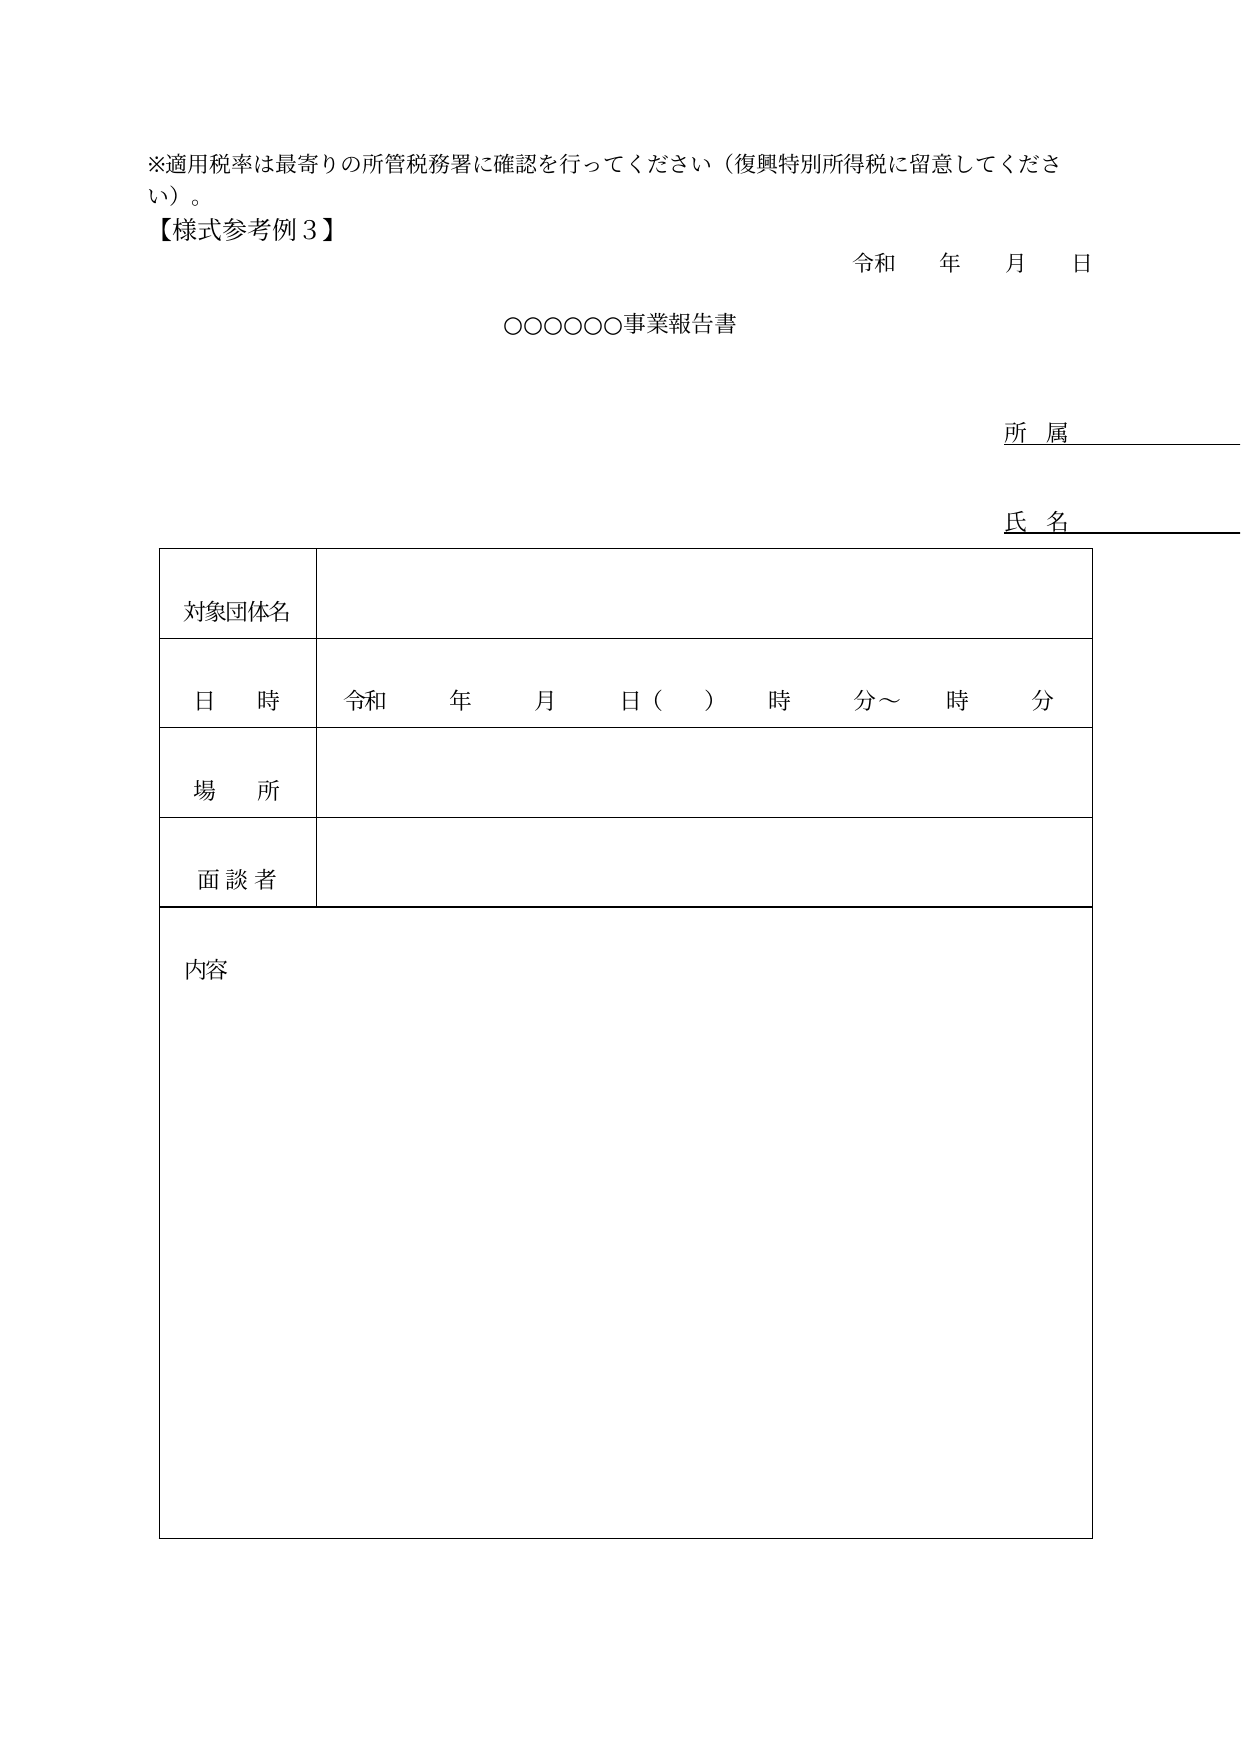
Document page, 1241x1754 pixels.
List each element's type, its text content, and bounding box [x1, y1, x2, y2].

table_cell 場 所 [160, 728, 316, 817]
text ※適用税率は最寄りの所管税務署に確認を行ってください（復興特別所得税に留意してください）。 [148, 148, 1092, 211]
table_header 対象団体名 [160, 549, 316, 638]
table_cell 内容 [160, 908, 1092, 1538]
table_cell [317, 818, 1092, 906]
table_cell [317, 728, 1092, 817]
text 氏 名 [148, 459, 1071, 548]
table_cell 令和 年 月 日（ ） 時 分 ～ 時 分 [317, 639, 1092, 727]
text ○○○○○○事業報告書 [148, 307, 1092, 340]
text 所 属 [148, 371, 1071, 459]
table_header [317, 549, 1092, 638]
text 【様式参考例３】 [148, 211, 1092, 247]
table_cell 日 時 [160, 639, 316, 727]
text 令和 年 月 日 [148, 247, 1092, 278]
table_cell 面 談 者 [160, 818, 316, 906]
